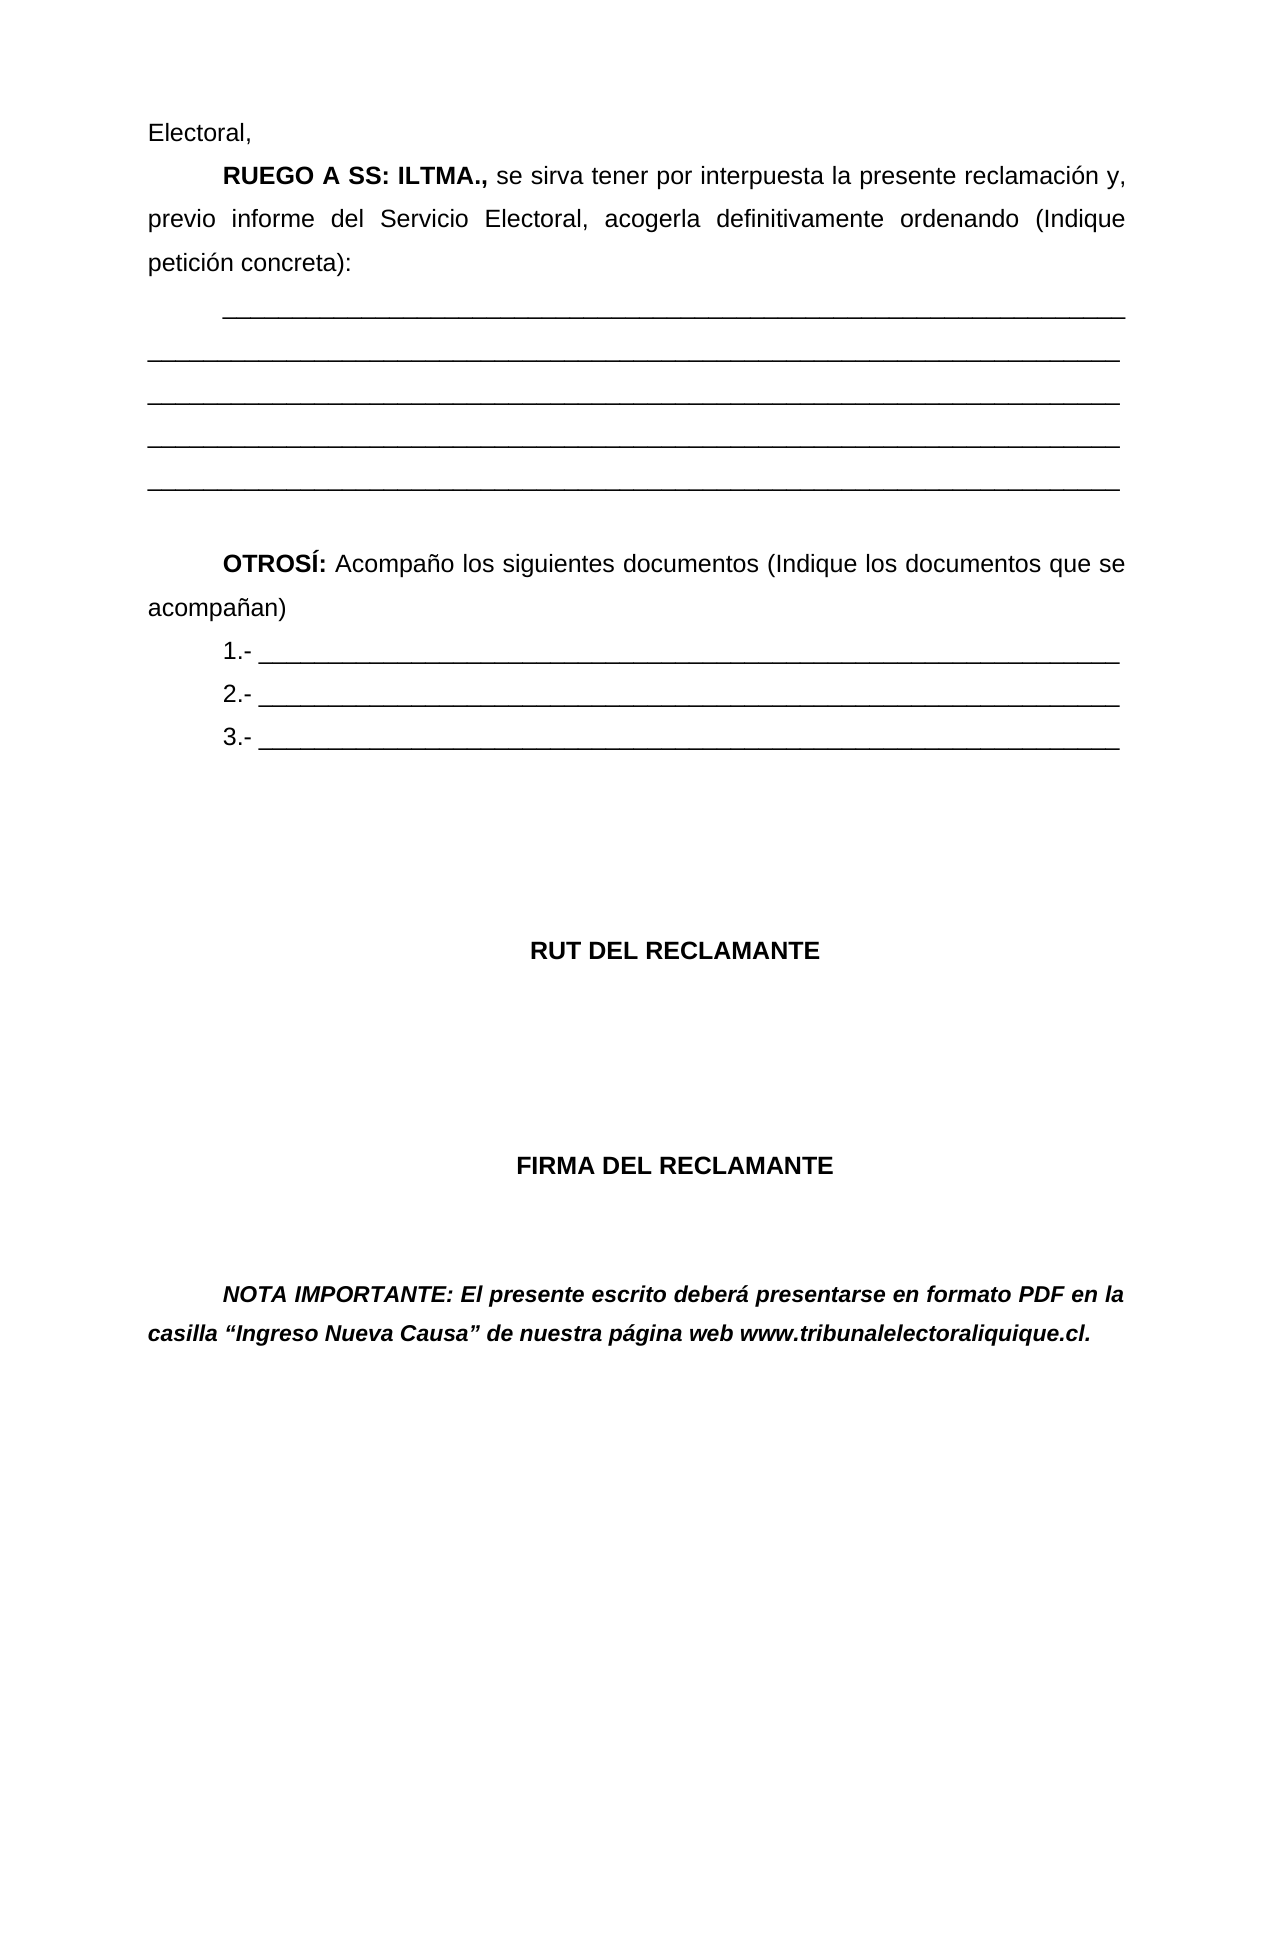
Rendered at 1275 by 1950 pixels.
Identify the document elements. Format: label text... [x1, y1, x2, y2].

text 3.- ______________________________________________________________ [148, 722, 1127, 751]
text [148, 118, 1127, 147]
text 1.- ______________________________________________________________ [148, 636, 1127, 664]
text RUEGO A SS: ILTMA., se sirva tener por interpuesta la presente reclamación y, previo informe del Servicio Electoral, acogerla definitivamente ordenando (Indique petición concreta): [148, 161, 1127, 276]
text FIRMA DEL RECLAMANTE [148, 1151, 1127, 1180]
text 2.- ______________________________________________________________ [148, 679, 1127, 707]
text OTROSÍ: Acompaño los siguientes documentos (Indique los documentos que se acompañan) [148, 549, 1127, 621]
text RUT DEL RECLAMANTE [148, 936, 1127, 964]
text NOTA IMPORTANTE: El presente escrito deberá presentarse en formato PDF en la casilla “Ingreso Nueva Causa” de nuestra página web www.tribunalelectoraliquique.cl. [148, 1281, 1127, 1347]
